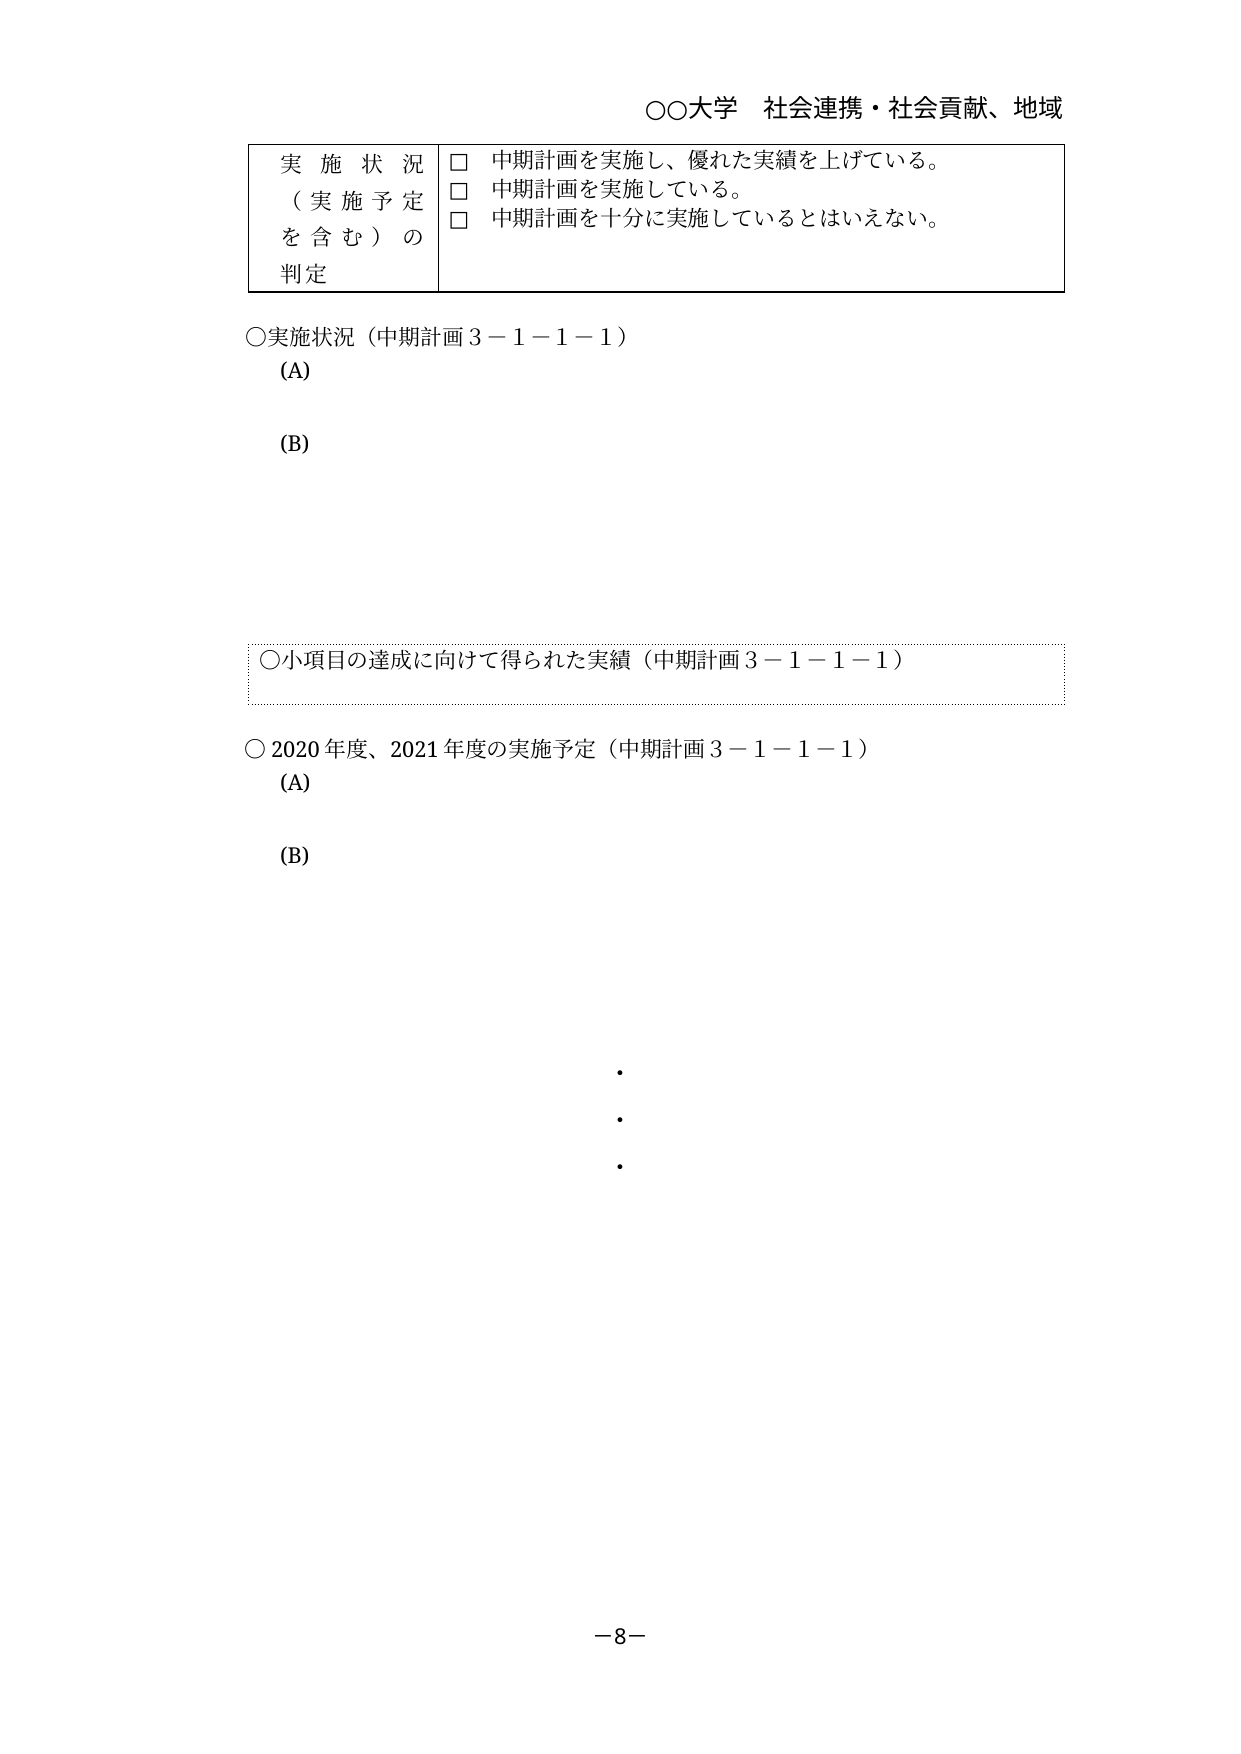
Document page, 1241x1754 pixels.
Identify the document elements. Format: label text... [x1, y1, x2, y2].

table_cell 実施状況（実施予定を含む）の判定 [249, 145, 438, 291]
text ・ [179, 1056, 1061, 1088]
text ・ [179, 1103, 1061, 1135]
table_header 〇小項目の達成に向けて得られた実績（中期計画３－１－１－１） [249, 644, 1064, 703]
text (A) [216, 351, 1061, 387]
text 〇2020年度、2021年度の実施予定（中期計画３－１－１－１） [179, 734, 1061, 763]
text 〇実施状況（中期計画３－１－１－１） [179, 322, 1061, 351]
text (A) [238, 763, 1061, 799]
text (B) [238, 836, 1061, 873]
text ・ [179, 1151, 1061, 1182]
table_cell □ 中期計画を実施し、優れた実績を上げている。 □ 中期計画を実施している。 □ 中期計画を十分に実施しているとはいえない。 [439, 145, 1064, 291]
text (B) [260, 424, 1061, 461]
